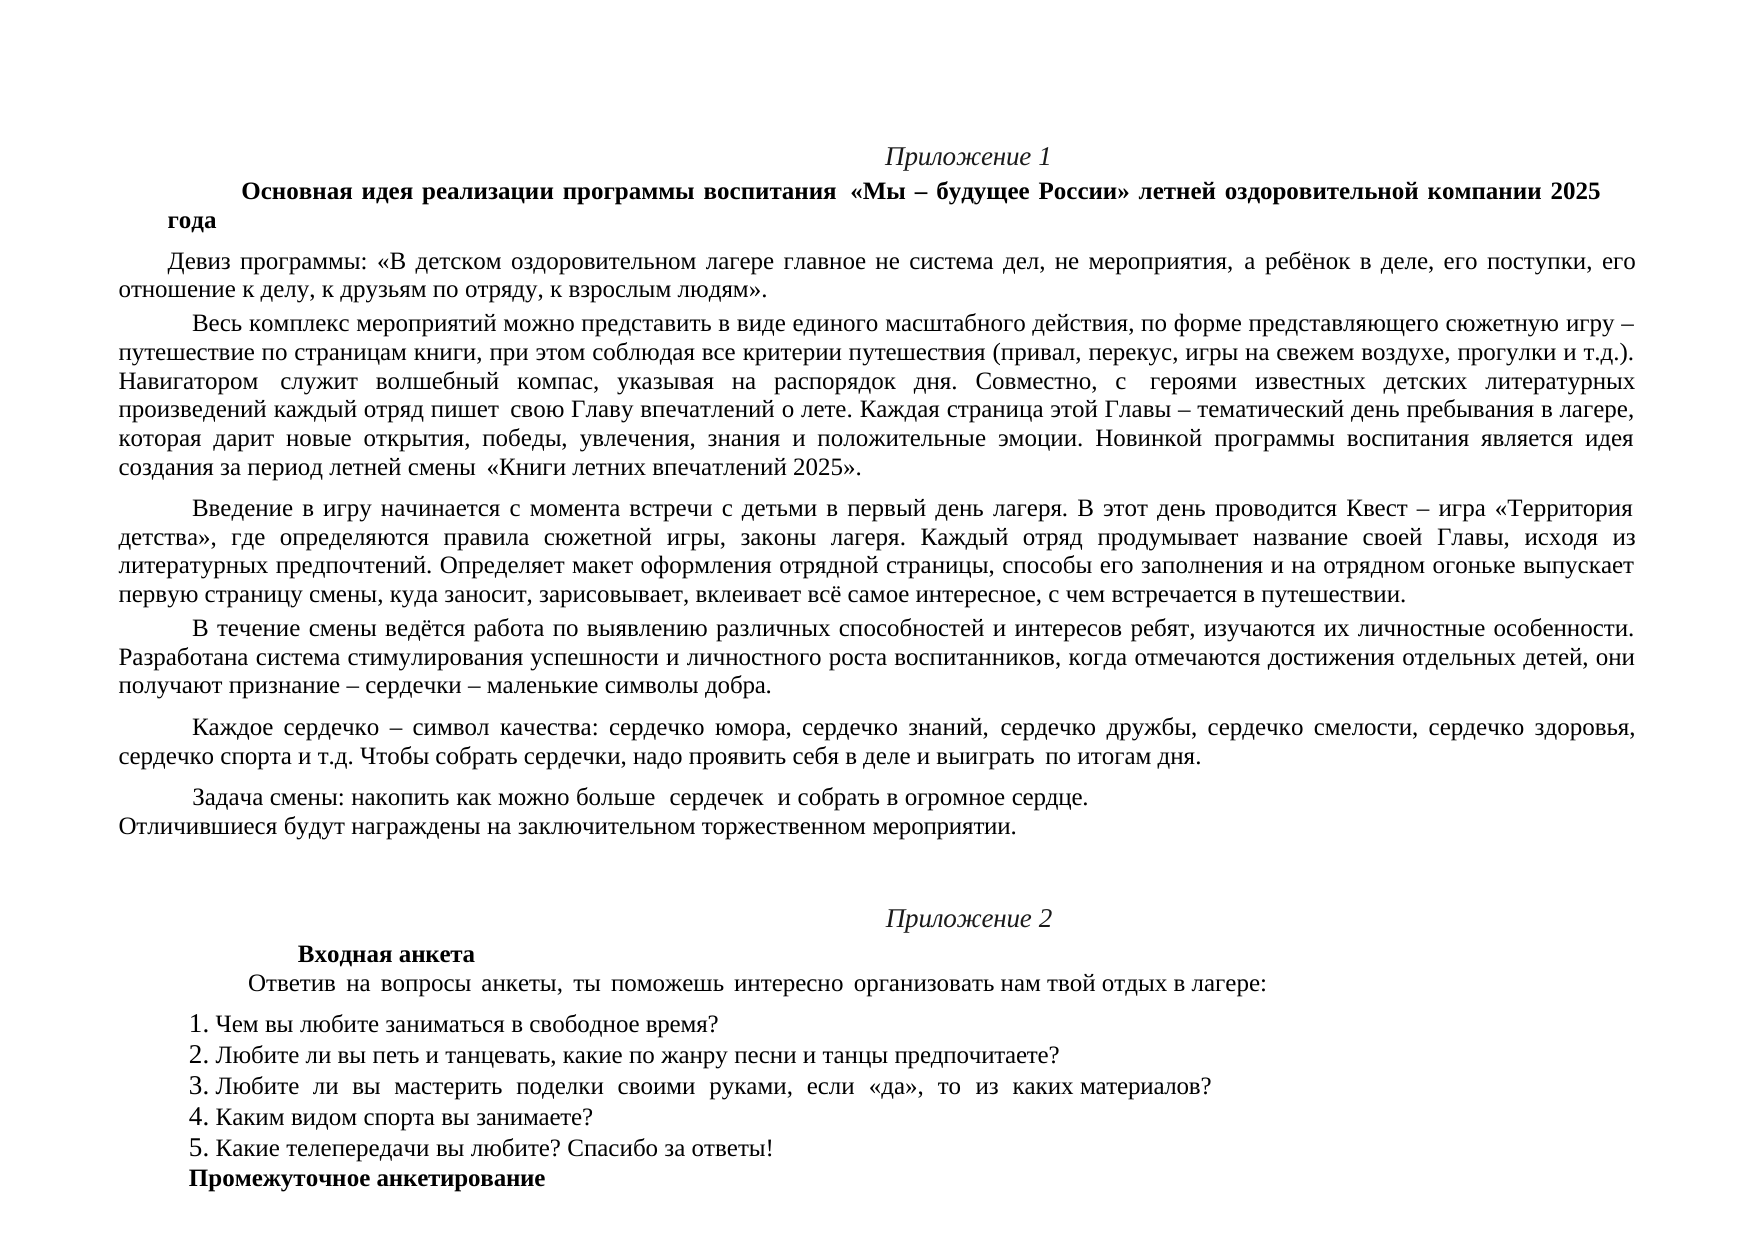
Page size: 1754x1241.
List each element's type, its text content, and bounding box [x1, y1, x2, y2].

list Любите ли вы мастерить поделки своими руками, если «да», то из каких материалов? [189, 1070, 1621, 1101]
text В течение смены ведётся работа по выявлению различных способностей и интересов ребят, изучаются их личностные особенности. Разработана система стимулирования успешности и личностного роста воспитанников, когда отмечаются достижения отдельных детей, они получают признание – сердечки – маленькие символы добра. [118, 613, 1636, 699]
list Каким видом спорта вы занимаете? [189, 1101, 1724, 1131]
list Чем вы любите заниматься в свободное время? [189, 1008, 1724, 1039]
text Девиз программы: «В детском оздоровительном лагере главное не система дел, не мероприятия, а ребёнок в деле, его поступки, его отношение к делу, к друзьям по отряду, к взрослым людям». [118, 246, 1636, 303]
list Любите ли вы петь и танцевать, какие по жанру песни и танцы предпочитаете? [189, 1039, 1724, 1070]
subtitle Основная идея реализации программы воспитания «Мы – будущее России» летней оздоровительной компании 2025 года [167, 176, 1601, 234]
subtitle Приложение 2 [886, 902, 1724, 933]
subtitle Приложение 1 [885, 139, 1724, 171]
text Весь комплекс мероприятий можно представить в виде единого масштабного действия, по форме представляющего сюжетную игру – путешествие по страницам книги, при этом соблюдая все критерии путешествия (привал, перекус, игры на свежем воздухе, прогулки и т.д.). Навигатором служит волшебный компас, указывая на распорядок дня. Совместно, с героями известных детских литературных произведений каждый отряд пишет свою Главу впечатлений о лете. Каждая страница этой Главы – тематический день пребывания в лагере, которая дарит новые открытия, победы, увлечения, знания и положительные эмоции. Новинкой программы воспитания является идея создания за период летней смены «Книги летних впечатлений 2025». [118, 308, 1636, 481]
text Введение в игру начинается с момента встречи с детьми в первый день лагеря. В этот день проводится Квест – игра «Территория детства», где определяются правила сюжетной игры, законы лагеря. Каждый отряд продумывает название своей Главы, исходя из литературных предпочтений. Определяет макет оформления отрядной страницы, способы его заполнения и на отрядном огоньке выпускает первую страницу смены, куда заносит, зарисовывает, вклеивает всё самое интересное, с чем встречается в путешествии. [118, 493, 1636, 608]
text Отличившиеся будут награждены на заключительном торжественном мероприятии. [118, 811, 1724, 839]
text Каждое сердечко – символ качества: сердечко юмора, сердечко знаний, сердечко дружбы, сердечко смелости, сердечко здоровья, сердечко спорта и т.д. Чтобы собрать сердечки, надо проявить себя в деле и выиграть по итогам дня. [118, 712, 1636, 769]
text Ответив на вопросы анкеты, ты поможешь интересно организовать нам твой отдых в лагере: [189, 968, 1567, 996]
subtitle Входная анкета [298, 939, 1724, 968]
subtitle Промежуточное анкетирование [189, 1163, 1724, 1192]
list Какие телепередачи вы любите? Спасибо за ответы! [189, 1132, 1104, 1162]
text Задача смены: накопить как можно больше сердечек и собрать в огромное сердце. [192, 782, 1724, 811]
